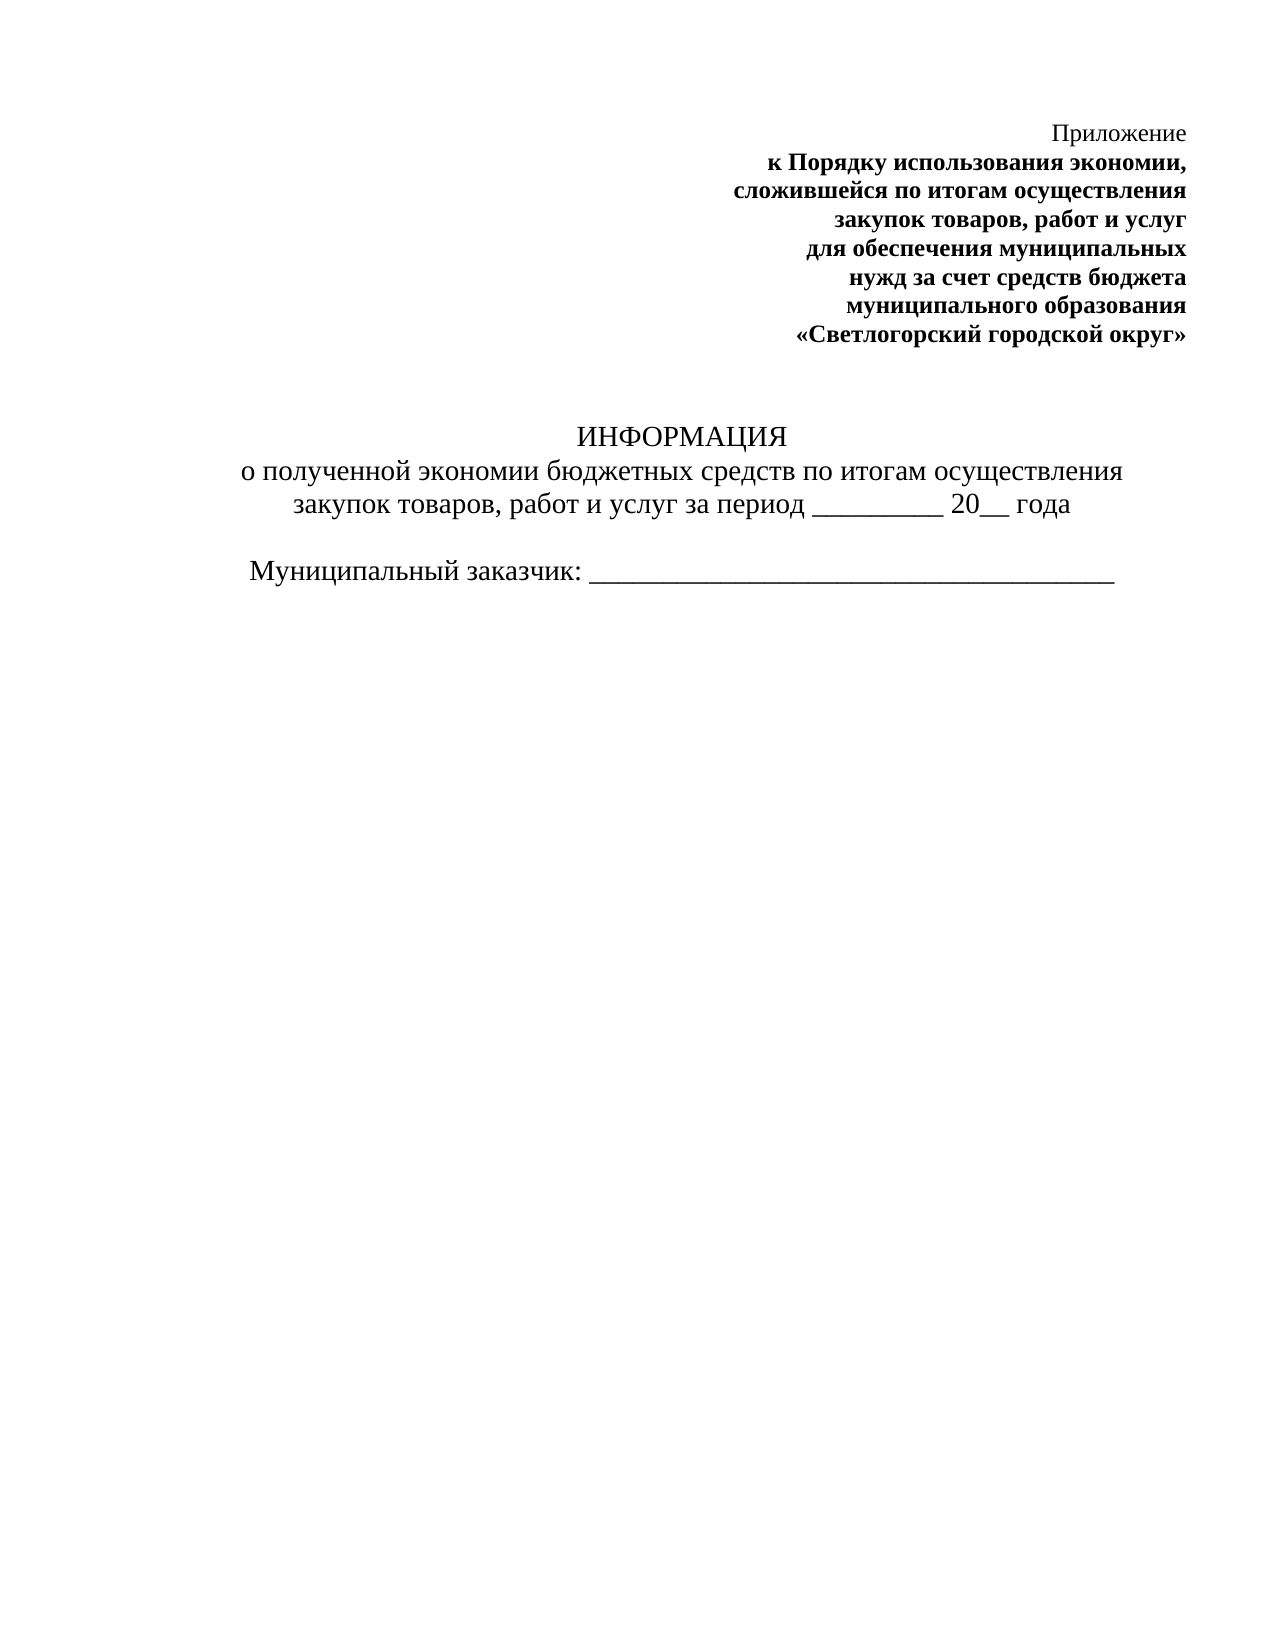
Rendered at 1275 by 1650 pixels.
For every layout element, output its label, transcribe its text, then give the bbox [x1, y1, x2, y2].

text Муниципальный заказчик: ____________________________________ [177, 553, 1186, 587]
title сложившейся по итогам осуществления [177, 176, 1186, 204]
text ИНФОРМАЦИЯ [177, 419, 1186, 453]
title закупок товаров, работ и услуг [177, 204, 1186, 233]
title нужд за счет средств бюджета [177, 262, 1186, 291]
title к Порядку использования экономии, [177, 147, 1186, 176]
title для обеспечения муниципальных [177, 233, 1186, 262]
text Приложение [177, 118, 1186, 147]
text о полученной экономии бюджетных средств по итогам осуществления [177, 453, 1186, 486]
title «Светлогорский городской округ» [177, 319, 1186, 348]
title муниципального образования [177, 291, 1186, 319]
text закупок товаров, работ и услуг за период _________ 20__ года [177, 486, 1186, 520]
